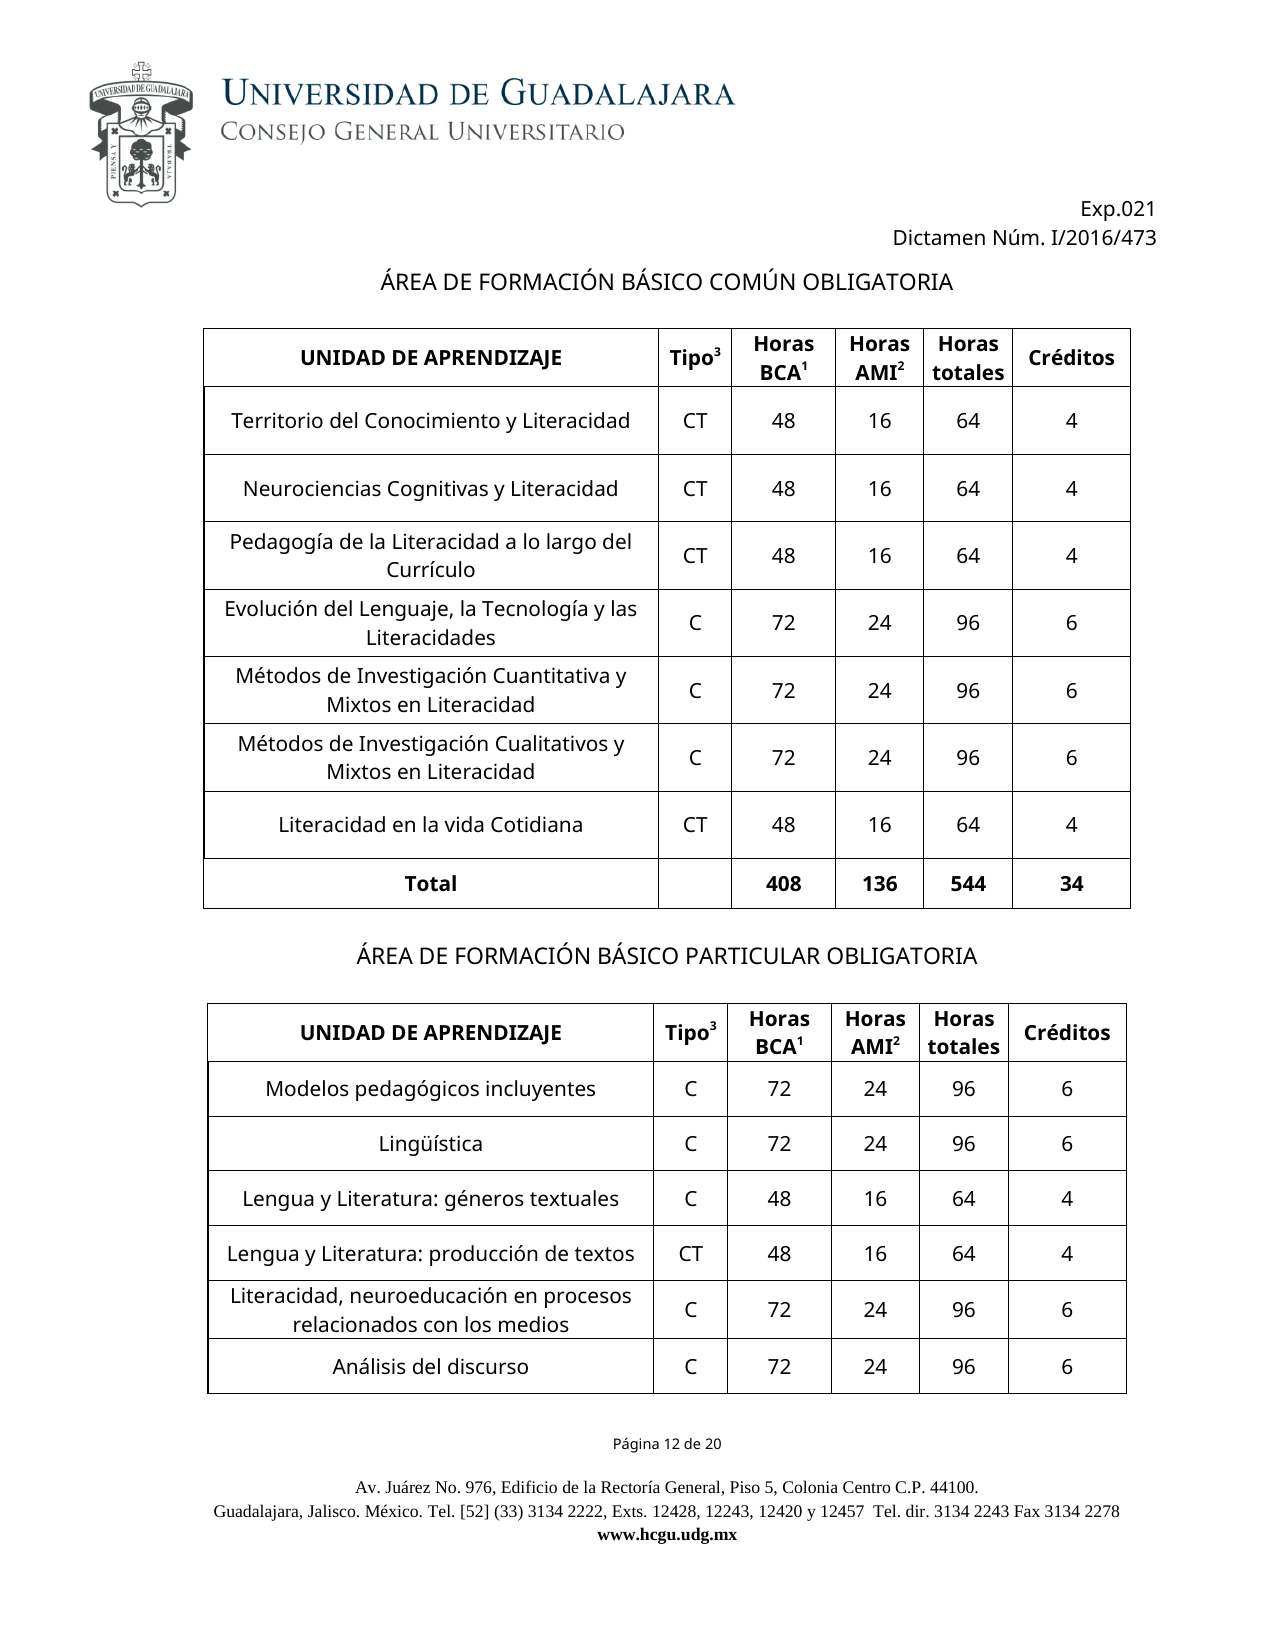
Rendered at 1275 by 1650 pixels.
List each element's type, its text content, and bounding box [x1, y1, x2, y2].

table_cell 96 [924, 657, 1012, 723]
table_cell 24 [832, 1281, 919, 1338]
table_cell 4 [1013, 792, 1130, 858]
table_cell 72 [728, 1117, 831, 1170]
table_cell C [659, 657, 731, 723]
table_cell 64 [924, 455, 1012, 521]
table_cell 24 [836, 657, 923, 723]
table_cell 6 [1013, 724, 1130, 791]
table_cell 6 [1009, 1339, 1126, 1393]
table_cell Territorio del Conocimiento y Literacidad [205, 387, 658, 454]
table_cell 6 [1009, 1117, 1126, 1170]
table_cell Métodos de Investigación Cuantitativa y Mixtos en Literacidad [205, 657, 658, 723]
table_cell 64 [924, 522, 1012, 588]
table_cell CT [659, 387, 731, 454]
table_cell 16 [832, 1226, 919, 1280]
table_cell 24 [836, 724, 923, 791]
table_cell 4 [1013, 522, 1130, 588]
table_cell Neurociencias Cognitivas y Literacidad [205, 455, 658, 521]
table_cell 4 [1013, 455, 1130, 521]
table_cell 4 [1013, 387, 1130, 454]
table_cell Modelos pedagógicos incluyentes [209, 1062, 653, 1116]
table_cell 96 [924, 724, 1012, 791]
table_cell 16 [836, 522, 923, 588]
table_cell C [654, 1062, 727, 1116]
table_cell 6 [1009, 1062, 1126, 1116]
table_cell CT [659, 455, 731, 521]
table_cell Lengua y Literatura: géneros textuales [209, 1171, 653, 1225]
table_cell 6 [1013, 657, 1130, 723]
table_header Horas totales [924, 329, 1012, 386]
table_header Créditos [1013, 329, 1130, 386]
table_cell 72 [732, 724, 835, 791]
table_cell Análisis del discurso [209, 1339, 653, 1393]
table_header Horas AMI2 [836, 329, 923, 386]
table_header Tipo3 [659, 329, 731, 386]
table_header UNIDAD DE APRENDIZAJE [204, 329, 658, 386]
table_header Horas BCA1 [732, 329, 835, 386]
table_cell Pedagogía de la Literacidad a lo largo del Currículo [205, 522, 658, 588]
table_cell 24 [832, 1117, 919, 1170]
table_cell 48 [732, 387, 835, 454]
table_cell C [654, 1117, 727, 1170]
table_cell 72 [728, 1339, 831, 1393]
table_cell Lengua y Literatura: producción de textos [209, 1226, 653, 1280]
table_cell CT [659, 792, 731, 858]
table_cell 544 [924, 859, 1012, 908]
table_cell 4 [1009, 1171, 1126, 1225]
table_cell 16 [836, 792, 923, 858]
table_header Horas totales [920, 1004, 1008, 1061]
table_cell 96 [920, 1062, 1008, 1116]
table_cell Total [204, 859, 658, 908]
table_header Tipo3 [654, 1004, 727, 1061]
table_cell 48 [728, 1226, 831, 1280]
table_cell CT [654, 1226, 727, 1280]
table_cell C [654, 1281, 727, 1338]
table_cell 24 [832, 1062, 919, 1116]
table_cell 16 [836, 455, 923, 521]
table_cell 64 [924, 792, 1012, 858]
table_header UNIDAD DE APRENDIZAJE [208, 1004, 653, 1061]
table_cell [659, 859, 731, 908]
table_cell 96 [920, 1281, 1008, 1338]
table_cell Lingüística [209, 1117, 653, 1170]
table_cell 4 [1009, 1226, 1126, 1280]
table_cell 72 [732, 590, 835, 656]
picture [1, 1, 1274, 268]
table_cell 96 [920, 1117, 1008, 1170]
table_header Horas BCA1 [728, 1004, 831, 1061]
table_cell Literacidad en la vida Cotidiana [205, 792, 658, 858]
table_cell 48 [732, 792, 835, 858]
table_cell 16 [832, 1171, 919, 1225]
table_cell 34 [1013, 859, 1130, 908]
table_cell C [659, 724, 731, 791]
table_cell 136 [836, 859, 923, 908]
table_header Horas AMI2 [832, 1004, 919, 1061]
table_cell C [654, 1171, 727, 1225]
table_cell 96 [920, 1339, 1008, 1393]
table_cell 48 [732, 522, 835, 588]
table_cell 96 [924, 590, 1012, 656]
table_cell Métodos de Investigación Cualitativos y Mixtos en Literacidad [205, 724, 658, 791]
table_cell 6 [1009, 1281, 1126, 1338]
text ÁREA DE FORMACIÓN BÁSICO PARTICULAR OBLIGATORIA [177, 940, 1157, 971]
table_cell 72 [732, 657, 835, 723]
table_cell 16 [836, 387, 923, 454]
table_cell 48 [732, 455, 835, 521]
table_cell CT [659, 522, 731, 588]
table_cell C [654, 1339, 727, 1393]
table_cell 24 [836, 590, 923, 656]
table_header Créditos [1009, 1004, 1126, 1061]
text ÁREA DE FORMACIÓN BÁSICO COMÚN OBLIGATORIA [177, 266, 1157, 297]
table_cell 408 [732, 859, 835, 908]
table_cell 64 [920, 1226, 1008, 1280]
table_cell 64 [924, 387, 1012, 454]
table_cell 72 [728, 1281, 831, 1338]
table_cell 6 [1013, 590, 1130, 656]
table_cell Evolución del Lenguaje, la Tecnología y las Literacidades [205, 590, 658, 656]
table_cell 24 [832, 1339, 919, 1393]
table_cell Literacidad, neuroeducación en procesos relacionados con los medios [209, 1281, 653, 1338]
table_cell 48 [728, 1171, 831, 1225]
table_cell 72 [728, 1062, 831, 1116]
table_cell C [659, 590, 731, 656]
table_cell 64 [920, 1171, 1008, 1225]
